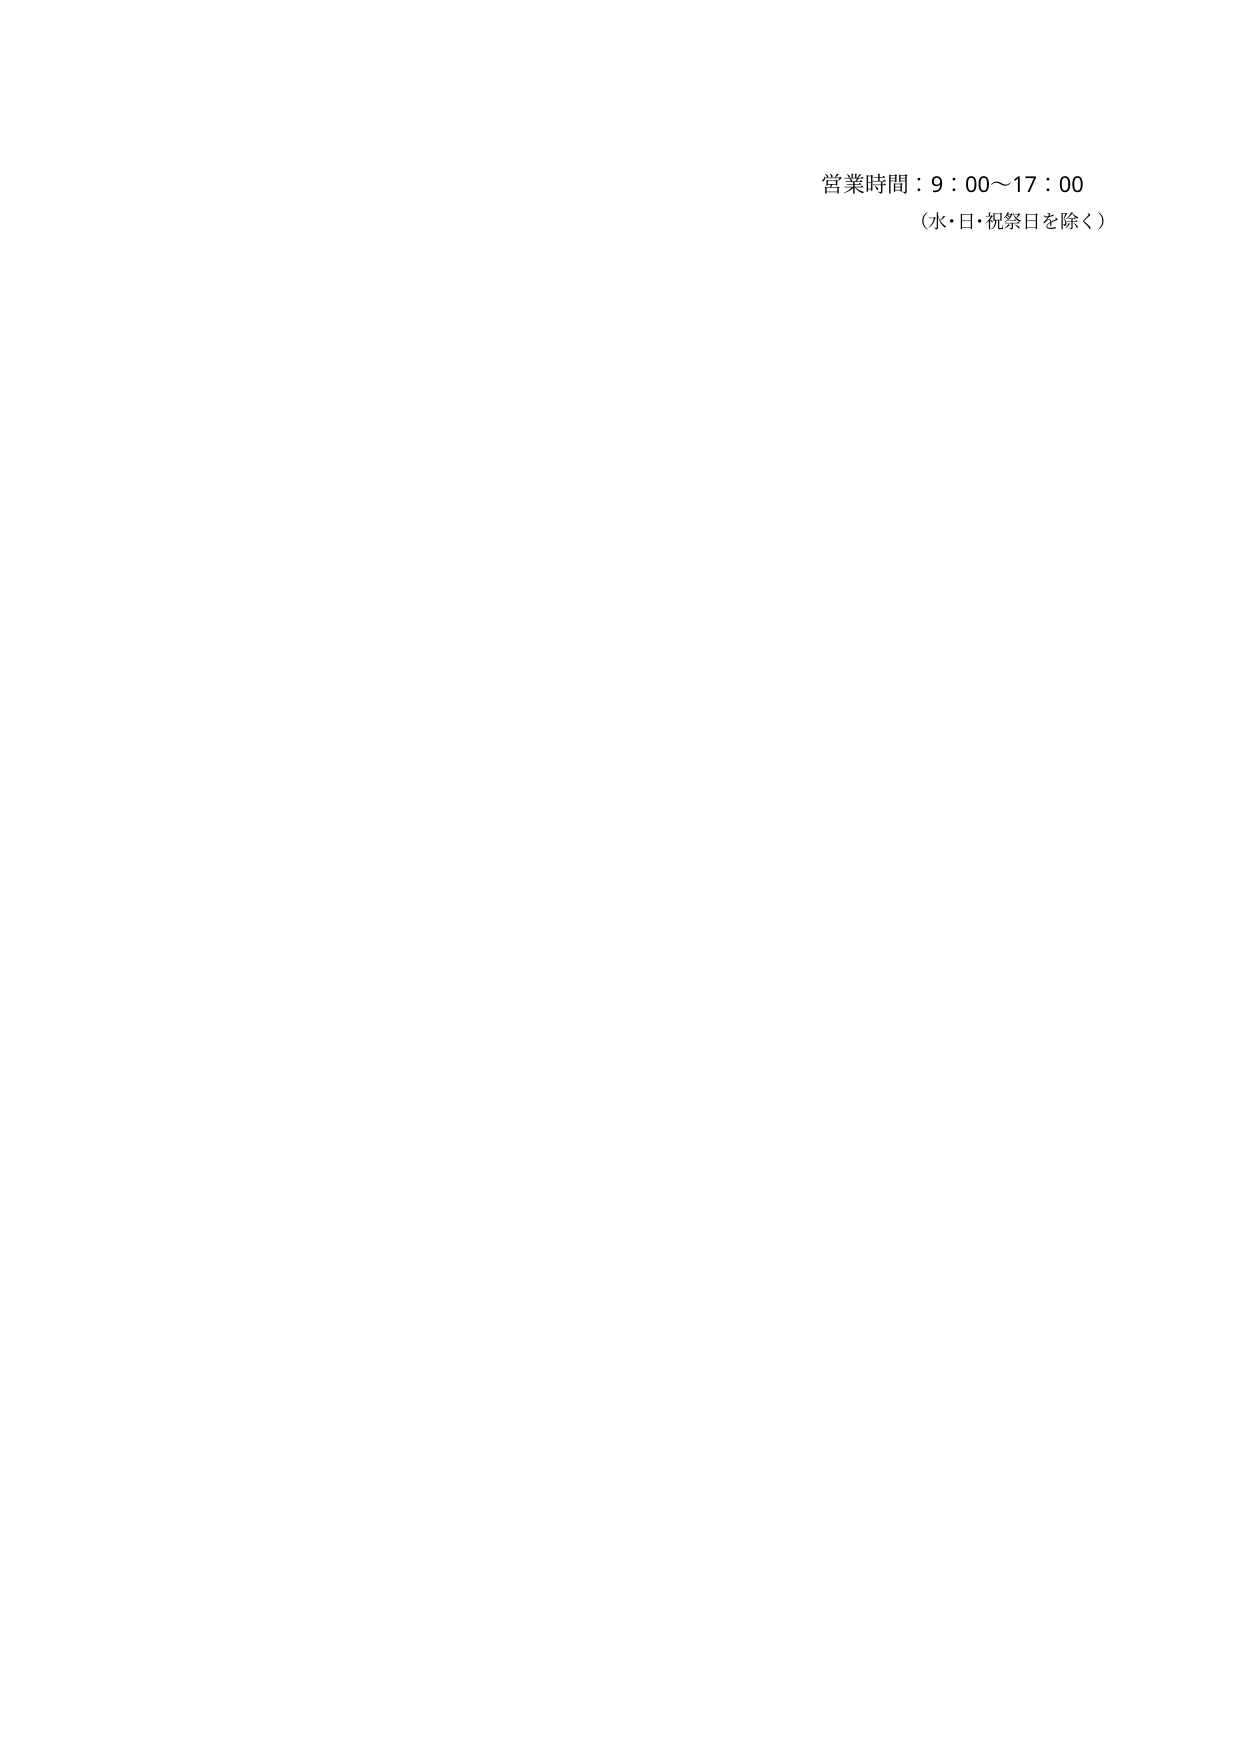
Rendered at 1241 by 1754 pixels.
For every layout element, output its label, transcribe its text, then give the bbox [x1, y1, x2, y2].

text 営業時間：9：00～17：00 [112, 164, 1128, 202]
text （水･日･祝祭日を除く） [112, 202, 1128, 239]
